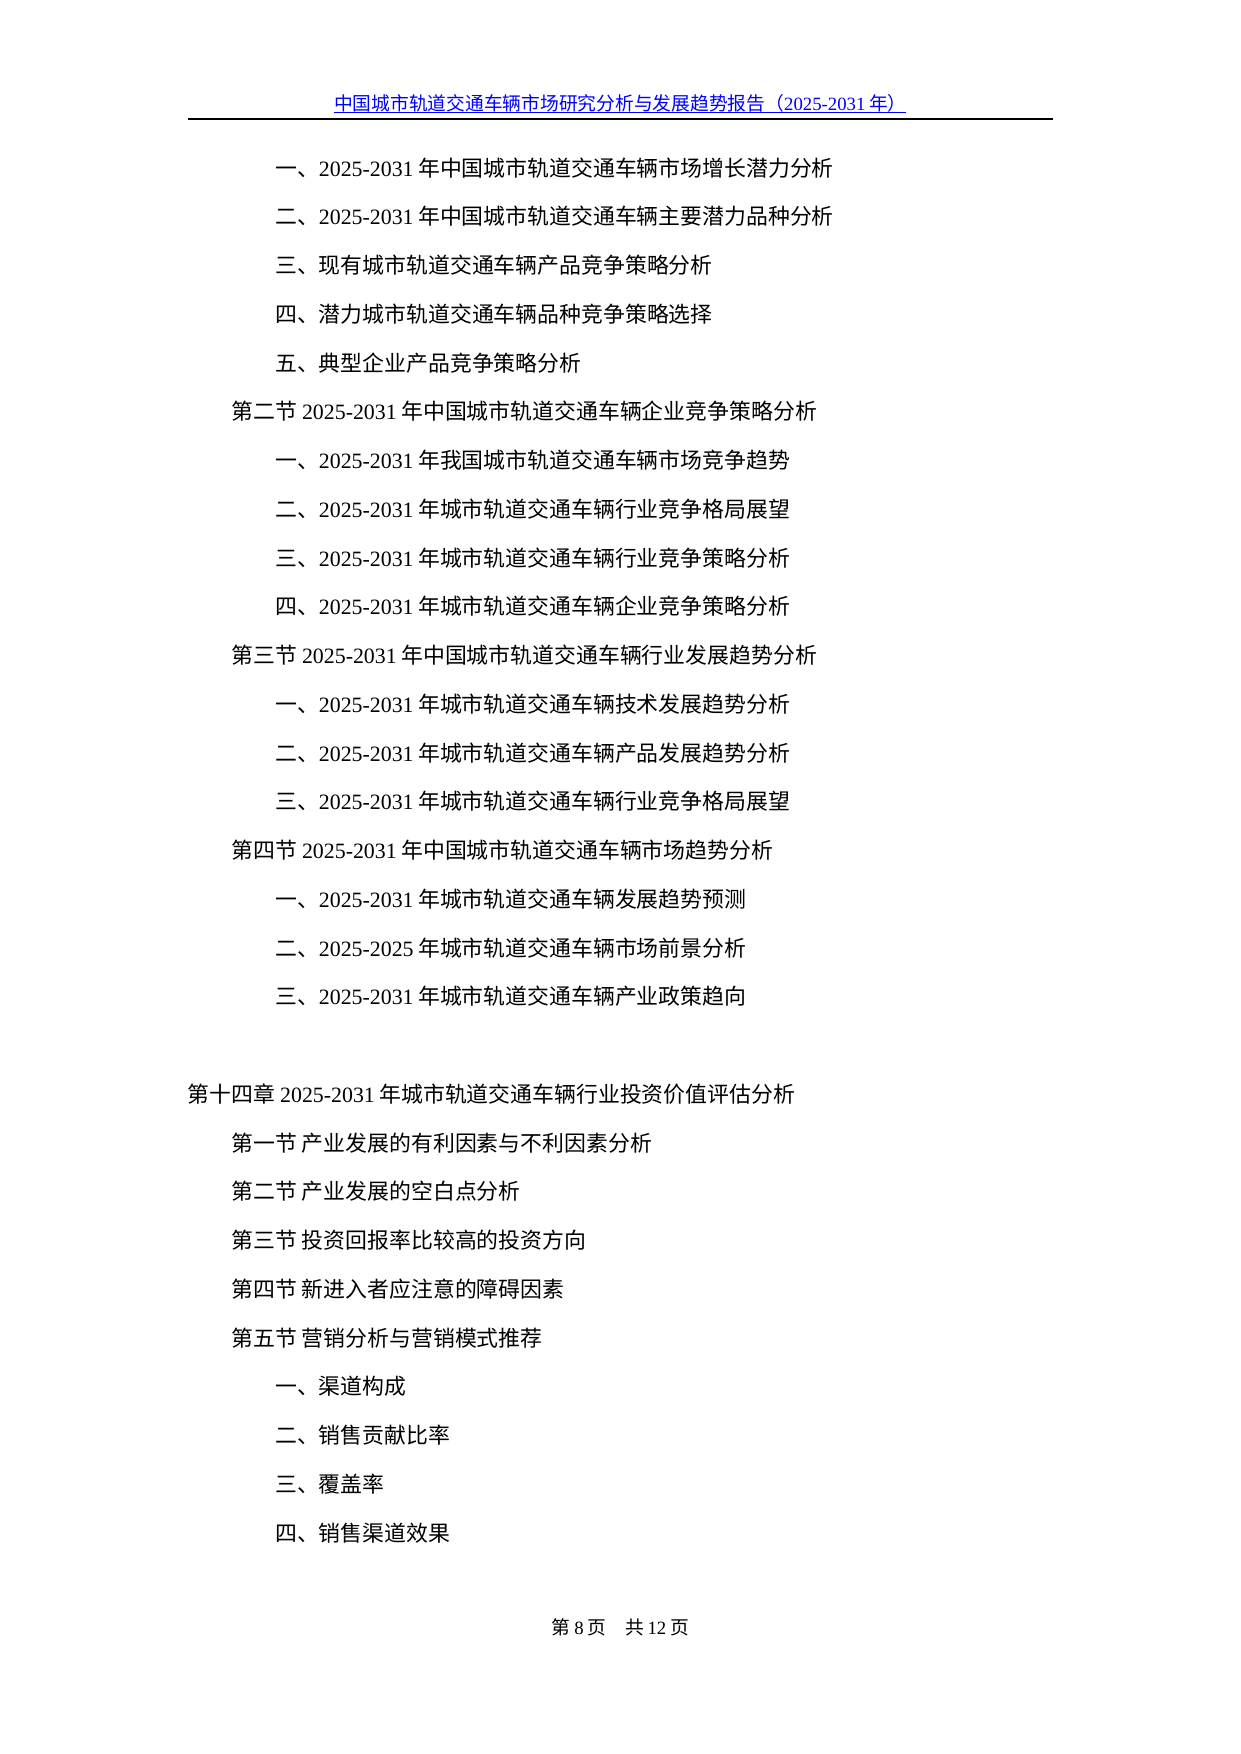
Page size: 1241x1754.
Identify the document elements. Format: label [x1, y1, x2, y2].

text [187, 150, 1053, 1548]
